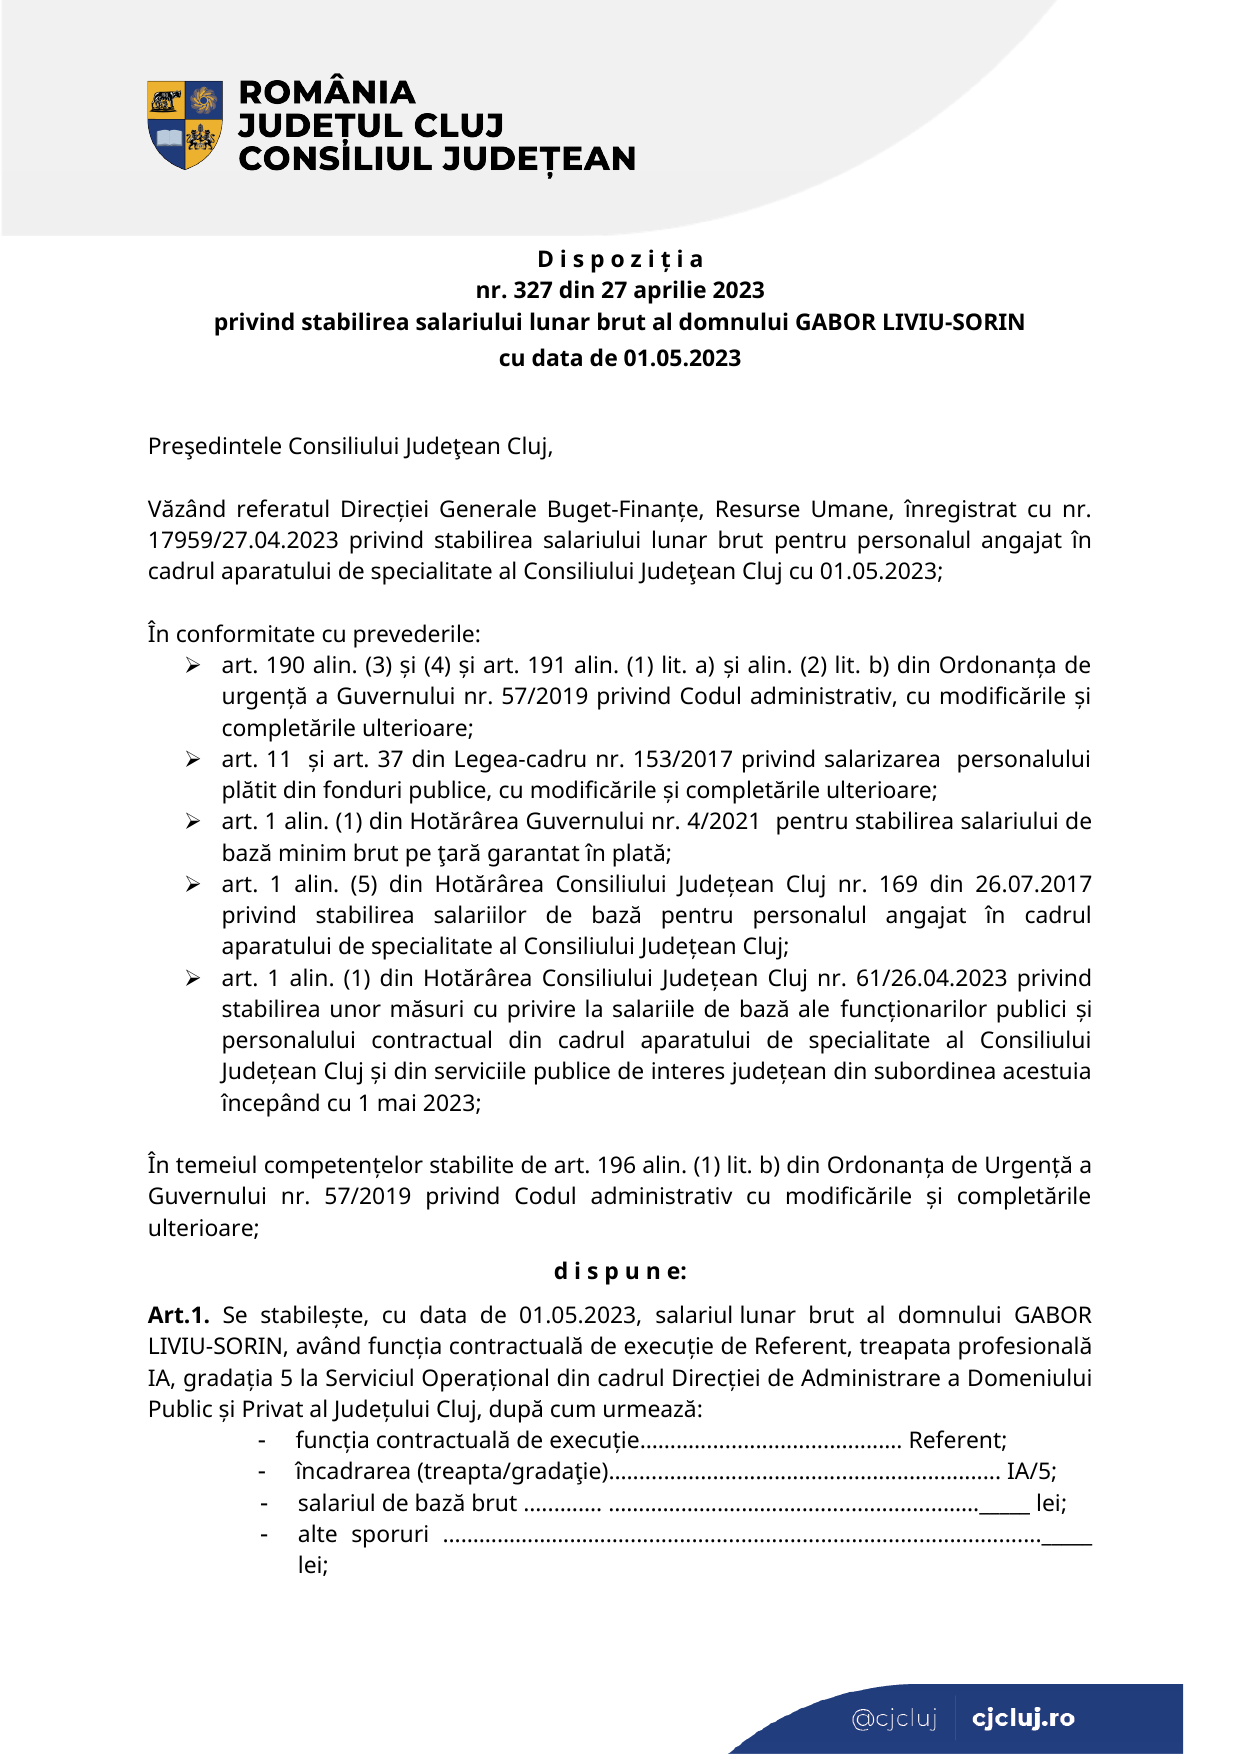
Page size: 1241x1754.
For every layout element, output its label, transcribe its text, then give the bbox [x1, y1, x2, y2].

list art. 1 alin. (1) din Hotărârea Guvernului nr. 4/2021 pentru stabilirea salariului de bază minim brut pe ţară garantat în plată; [184, 805, 1093, 868]
list art. 11 și art. 37 din Legea-cadru nr. 153/2017 privind salarizarea personalului plătit din fonduri publice, cu modificările și completările ulterioare; [184, 743, 1093, 805]
text Art.1. Se stabilește, cu data de 01.05.2023, salariul lunar brut al domnului GABOR LIVIU-SORIN, având funcția contractuală de execuție de Referent, treapata profesională IA, gradația 5 la Serviciul Operațional din cadrul Direcției de Administrare a Domeniului Public și Privat al Județului Cluj, după cum urmează: [148, 1299, 1093, 1424]
list art. 190 alin. (3) și (4) și art. 191 alin. (1) lit. a) şi alin. (2) lit. b) din Ordonanța de urgență a Guvernului nr. 57/2019 privind Codul administrativ, cu modificările și completările ulterioare; [184, 649, 1093, 743]
list încadrarea (treapta/gradaţie)…............................................................. IA/5; [258, 1455, 1093, 1487]
picture [727, 1684, 1184, 1754]
text nr. 327 din 27 aprilie 2023 [148, 274, 1093, 306]
text D i s p o z i ț i a [148, 243, 1093, 274]
text d i s p u n e: [148, 1255, 1093, 1287]
text privind stabilirea salariului lunar brut al domnului GABOR LIVIU-SORIN [148, 306, 1093, 337]
picture [147, 73, 635, 179]
list art. 1 alin. (5) din Hotărârea Consiliului Județean Cluj nr. 169 din 26.07.2017 privind stabilirea salariilor de bază pentru personalul angajat în cadrul aparatului de specialitate al Consiliului Județean Cluj; [184, 868, 1093, 962]
text Văzând referatul Direcţiei Generale Buget-Finanţe, Resurse Umane, înregistrat cu nr. 17959/27.04.2023 privind stabilirea salariului lunar brut pentru personalul angajat în cadrul aparatului de specialitate al Consiliului Judeţean Cluj cu 01.05.2023; [148, 493, 1093, 587]
text cu data de 01.05.2023 [148, 342, 1093, 373]
list salariul de bază brut …...……. ……………….…………........................……_____ lei; [260, 1487, 1093, 1518]
list alte sporuri …………………………...................................................................._____ lei; [260, 1518, 1093, 1580]
text Preşedintele Consiliului Judeţean Cluj, [148, 430, 1093, 462]
list funcția contractuală de execuție………...............................… Referent; [258, 1424, 1093, 1455]
text În temeiul competențelor stabilite de art. 196 alin. (1) lit. b) din Ordonanța de Urgență a Guvernului nr. 57/2019 privind Codul administrativ cu modificările și completările ulterioare; [148, 1149, 1093, 1243]
list art. 1 alin. (1) din Hotărârea Consiliului Județean Cluj nr. 61/26.04.2023 privind stabilirea unor măsuri cu privire la salariile de bază ale funcţionarilor publici şi personalului contractual din cadrul aparatului de specialitate al Consiliului Județean Cluj și din serviciile publice de interes judeţean din subordinea acestuia începând cu 1 mai 2023; [184, 962, 1093, 1118]
text În conformitate cu prevederile: [148, 618, 1093, 649]
